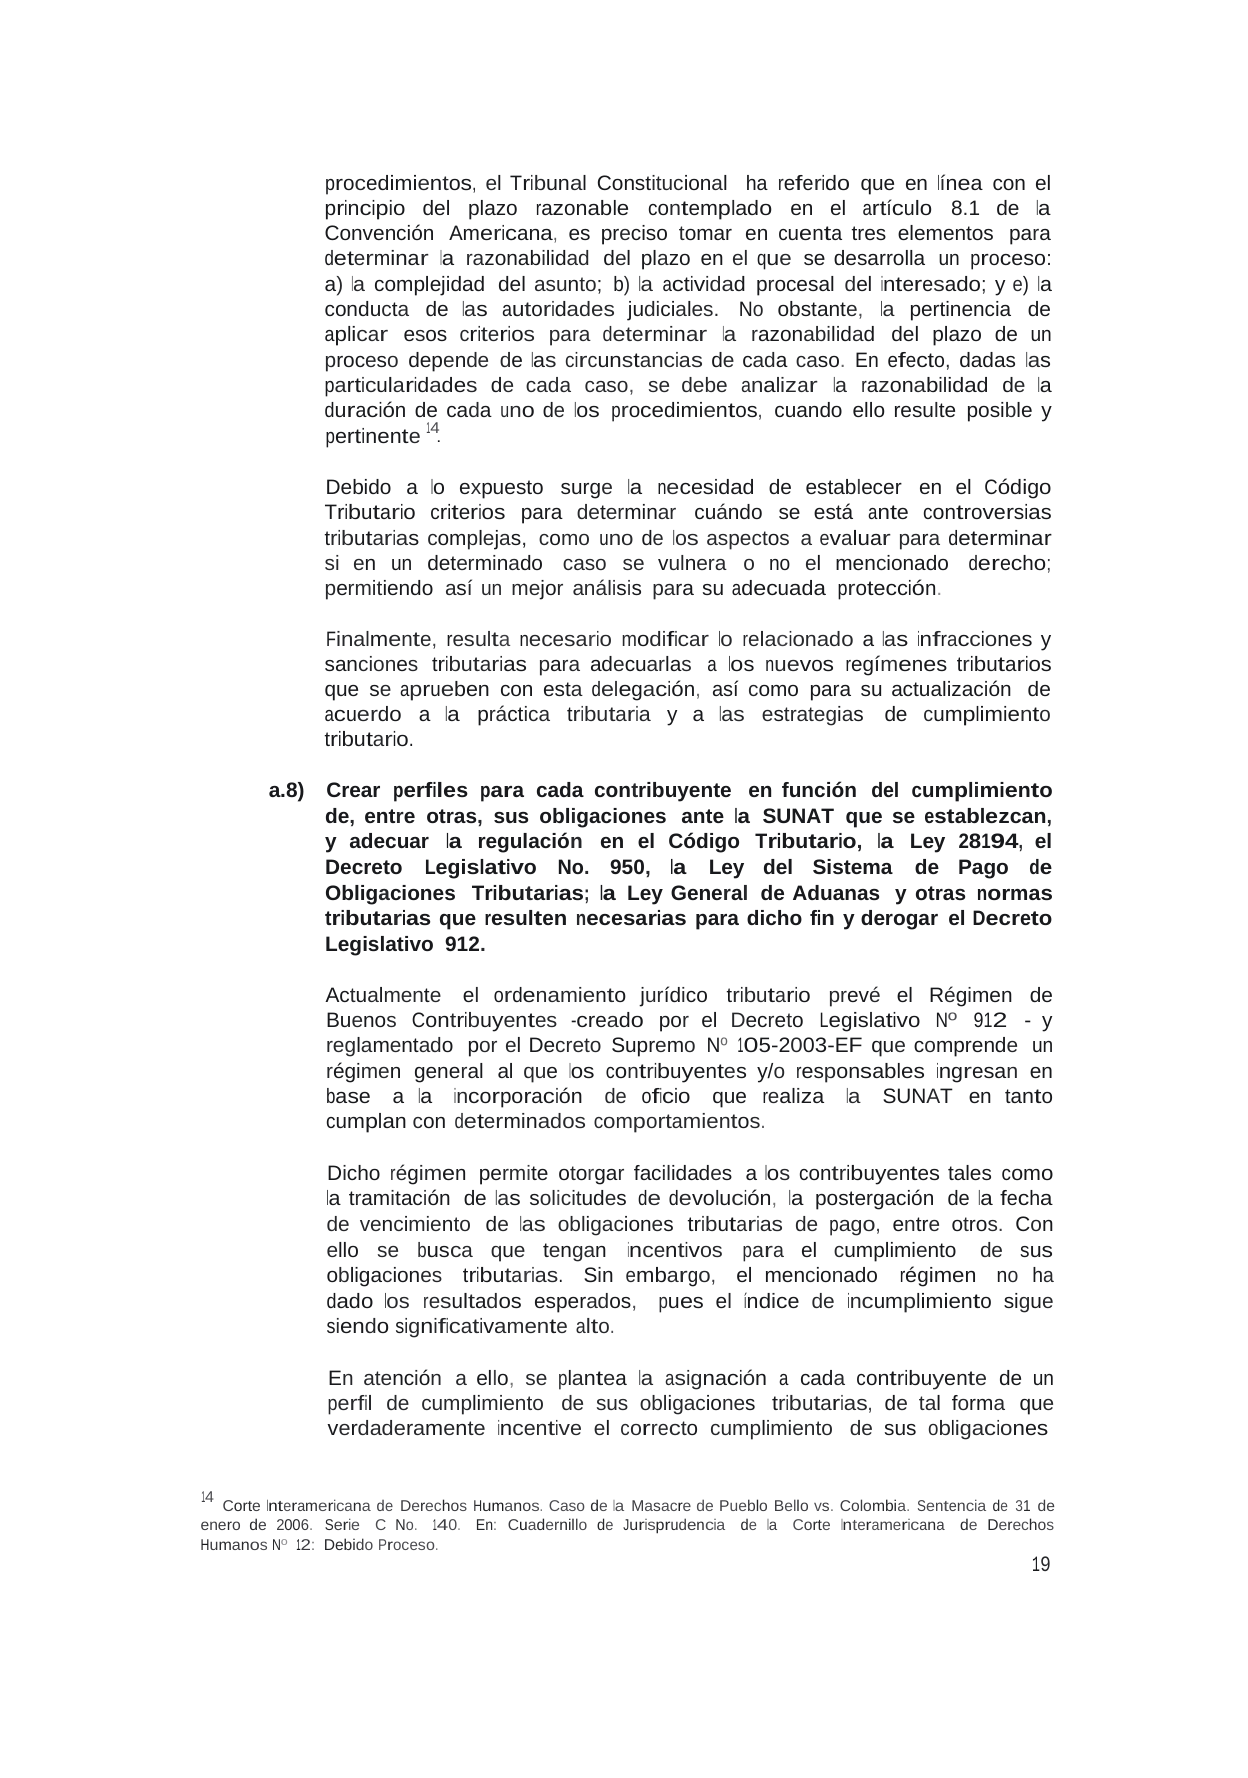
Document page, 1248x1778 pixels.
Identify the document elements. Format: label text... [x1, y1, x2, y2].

text procedimientos, el Tribunal Constitucional ha referido que en línea con el principio del plazo razonable contemplado en el artículo 8.1 de la Convención Americana, es preciso tomar en cuenta tres elementos para determinar la razonabilidad del plazo en el que se desarrolla un proceso: a) la complejidad del asunto; b) la actividad procesal del interesado; y e) la conducta de las autoridades judiciales. No obstante, la pertinencia de aplicar esos criterios para determinar la razonabilidad del plazo de un proceso depende de las circunstancias de cada caso. En efecto, dadas las particularidades de cada caso, se debe analizar la razonabilidad de la duración de cada uno de los procedimientos, cuando ello resulte posible y [324, 170, 1052, 422]
text 19 [175, 1555, 1051, 1578]
text Dicho régimen permite otorgar facilidades a los contribuyentes tales como la tramitación de las solicitudes de devolución, la postergación de la fecha de vencimiento de las obligaciones tributarias de pago, entre otros. Con ello se busca que tengan incentivos para el cumplimiento de sus obligaciones tributarias. Sin embargo, el mencionado régimen no ha dado los resultados esperados, pues el índice de incumplimiento sigue siendo significativamente alto. [326, 1161, 1054, 1338]
text pertinente 14 [325, 423, 440, 446]
text 14 Corte lnteramericana de Derechos Humanos. Caso de la Masacre de Pueblo Bello vs. Colombia. Sentencia de 31 de enero de 2006. Serie C No. 140. En: Cuadernillo de Jurisprudencia de la Corte lnteramericana de Derechos Humanos Nº 12: Debido Proceso. [200, 1488, 1055, 1553]
text a.8) Crear perfiles para cada contribuyente en función del cumplimiento de, entre otras, sus obligaciones ante la SUNAT que se establezcan, y adecuar la regulación en el Código Tributario, la Ley 28194, el Decreto Legislativo No. 950, la Ley del Sistema de Pago de Obligaciones Tributarias; la Ley General de Aduanas y otras normas tributarias que resulten necesarias para dicho fin y derogar el Decreto Legislativo 912. [268, 778, 1053, 956]
text En atención a ello, se plantea la asignación a cada contribuyente de un perfil de cumplimiento de sus obligaciones tributarias, de tal forma que verdaderamente incentive el correcto cumplimiento de sus obligaciones [327, 1365, 1054, 1440]
text Debido a lo expuesto surge la necesidad de establecer en el Código Tributario criterios para determinar cuándo se está ante controversias tributarias complejas, como uno de los aspectos a evaluar para determinar si en un determinado caso se vulnera o no el mencionado derecho; permitiendo así un mejor análisis para su adecuada protección. [324, 475, 1052, 600]
text Actualmente el ordenamiento jurídico tributario prevé el Régimen de Buenos Contribuyentes -creado por el Decreto Legislativo Nº 912 - y reglamentado por el Decreto Supremo Nº 105-2003-EF que comprende un régimen general al que los contribuyentes y/o responsables ingresan en base a la incorporación de oficio que realiza la SUNAT en tanto cumplan con determinados comportamientos. [325, 983, 1053, 1133]
text Finalmente, resulta necesario modificar lo relacionado a las infracciones y sanciones tributarias para adecuarlas a los nuevos regímenes tributarios que se aprueben con esta delegación, así como para su actualización de acuerdo a la práctica tributaria y a las estrategias de cumplimiento tributario. [324, 627, 1052, 751]
